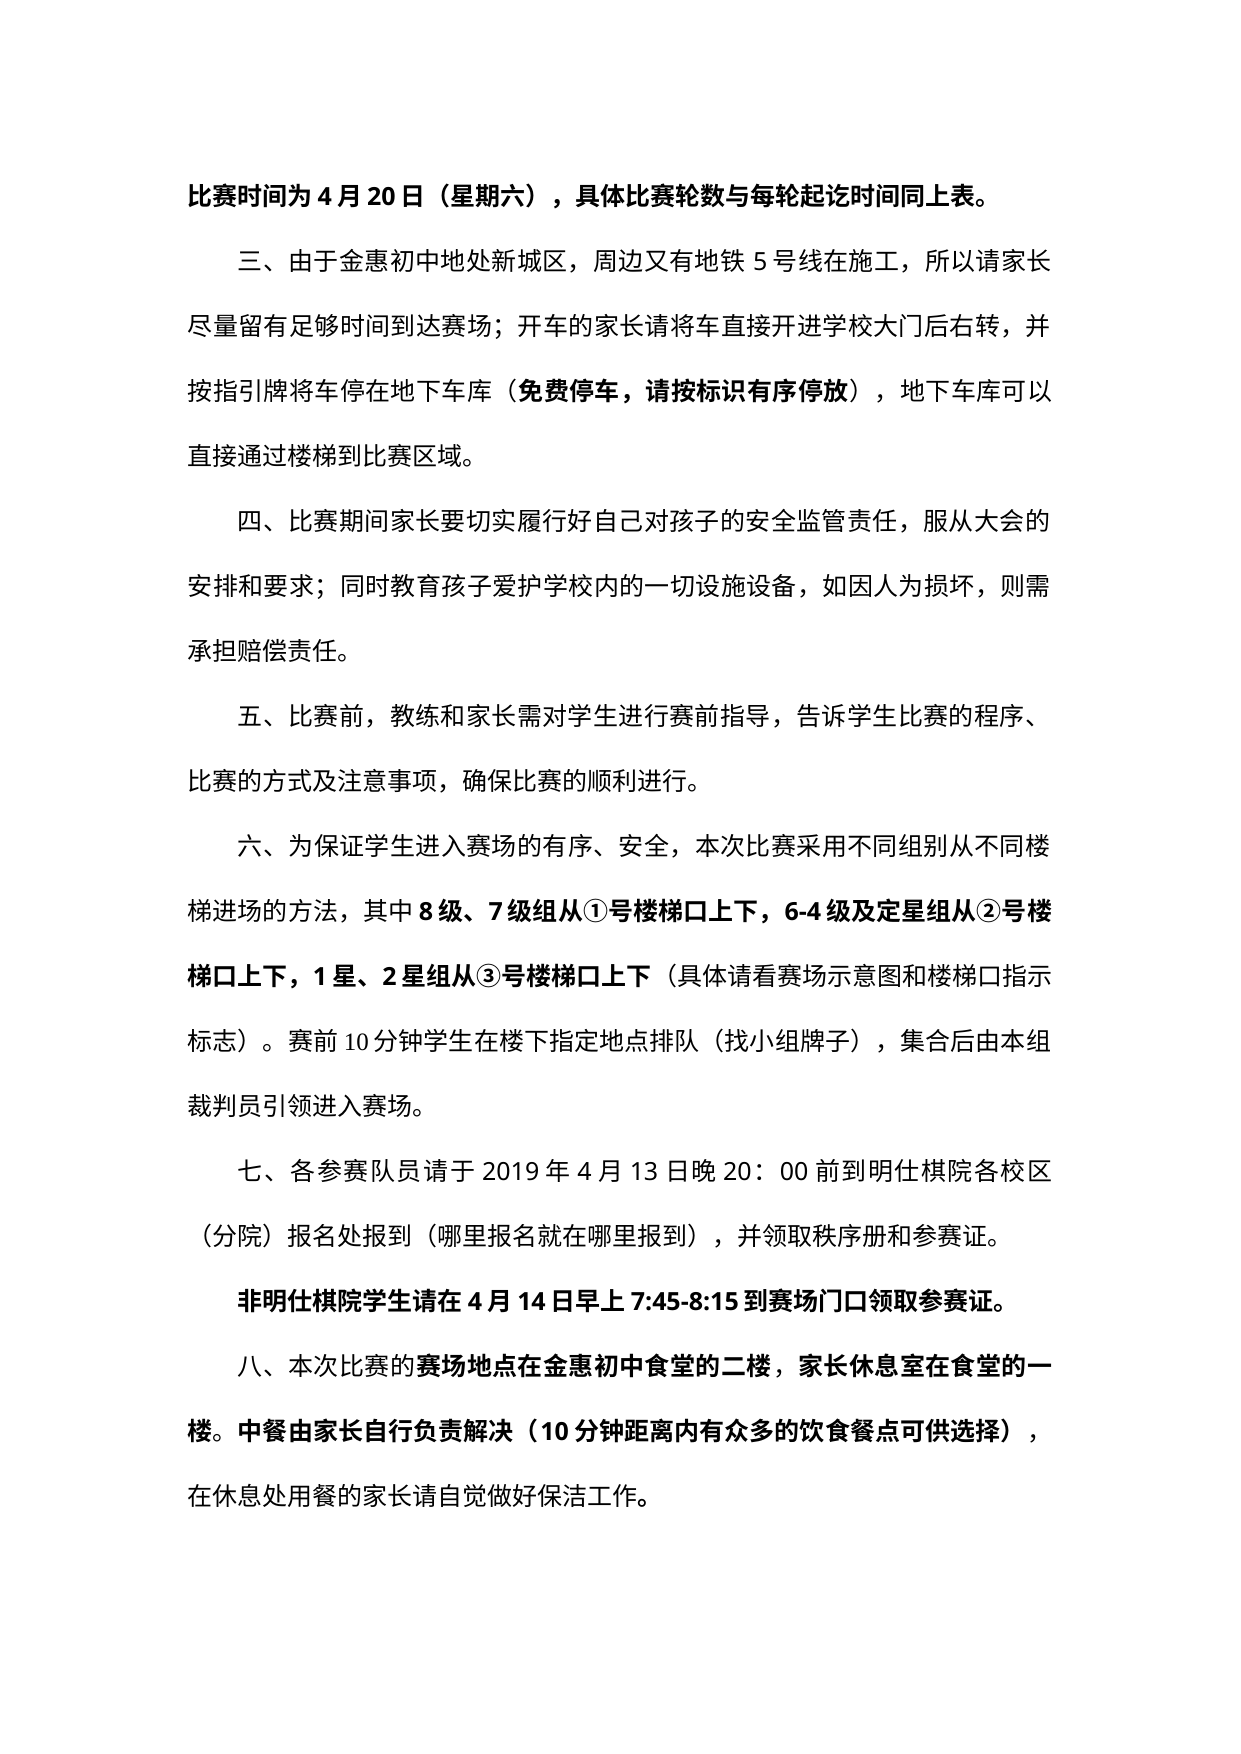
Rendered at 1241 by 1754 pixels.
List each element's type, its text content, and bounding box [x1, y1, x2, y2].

text 八、本次比赛的赛场地点在金惠初中食堂的二楼，家长休息室在食堂的一楼。中餐由家长自行负责解决（10分钟距离内有众多的饮食餐点可供选择），在休息处用餐的家长请自觉做好保洁工作。 [187, 1332, 1053, 1527]
text 七、各参赛队员请于2019年4月13日晚20：00前到明仕棋院各校区（分院）报名处报到（哪里报名就在哪里报到），并领取秩序册和参赛证。 [187, 1137, 1053, 1267]
text 三、由于金惠初中地处新城区，周边又有地铁5号线在施工，所以请家长尽量留有足够时间到达赛场；开车的家长请将车直接开进学校大门后右转，并按指引牌将车停在地下车库（免费停车，请按标识有序停放），地下车库可以直接通过楼梯到比赛区域。 [187, 227, 1053, 487]
text 六、为保证学生进入赛场的有序、安全，本次比赛采用不同组别从不同楼梯进场的方法，其中8级、7级组从①号楼梯口上下，6-4级及定星组从②号楼梯口上下，1星、2星组从③号楼梯口上下（具体请看赛场示意图和楼梯口指示标志）。赛前10分钟学生在楼下指定地点排队（找小组牌子），集合后由本组裁判员引领进入赛场。 [187, 812, 1053, 1137]
text 非明仕棋院学生请在4月14日早上7:45-8:15到赛场门口领取参赛证。 [187, 1267, 1053, 1332]
text 五、比赛前，教练和家长需对学生进行赛前指导，告诉学生比赛的程序、比赛的方式及注意事项，确保比赛的顺利进行。 [187, 682, 1053, 812]
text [187, 162, 1053, 227]
text 四、比赛期间家长要切实履行好自己对孩子的安全监管责任，服从大会的安排和要求；同时教育孩子爱护学校内的一切设施设备，如因人为损坏，则需承担赔偿责任。 [187, 487, 1053, 682]
